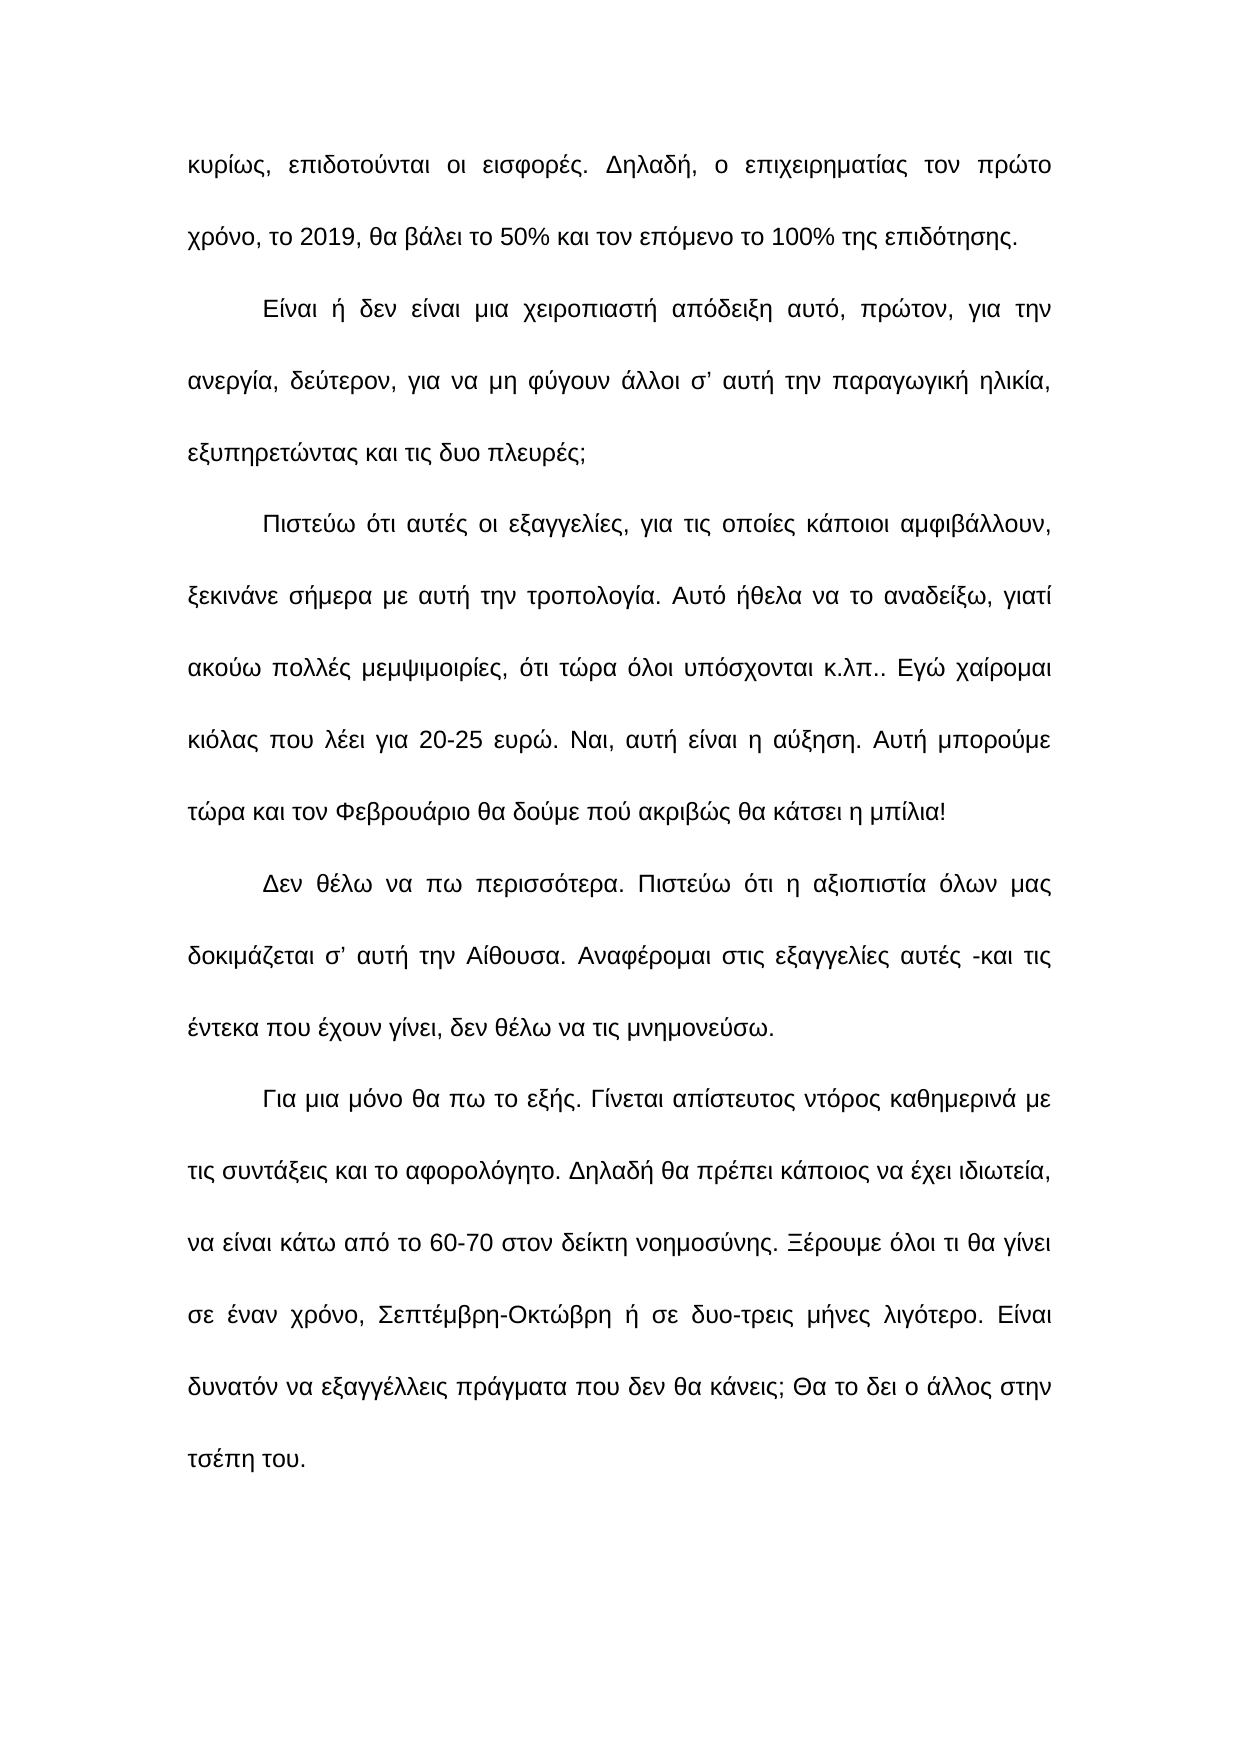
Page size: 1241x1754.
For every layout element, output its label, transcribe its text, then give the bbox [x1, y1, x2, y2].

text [187, 150, 1053, 251]
text Για μια μόνο θα πω το εξής. Γίνεται απίστευτος ντόρος καθημερινά με τις συντάξεις και το αφορολόγητο. Δηλαδή θα πρέπει κάποιος να έχει ιδιωτεία, να είναι κάτω από το 60-70 στον δείκτη νοημοσύνης. Ξέρουμε όλοι τι θα γίνει σε έναν χρόνο, Σεπτέμβρη-Οκτώβρη ή σε δυο-τρεις μήνες λιγότερο. Είναι δυνατόν να εξαγγέλλεις πράγματα που δεν θα κάνεις; Θα το δει ο άλλος στην τσέπη του. [187, 1084, 1053, 1472]
text Πιστεύω ότι αυτές οι εξαγγελίες, για τις οποίες κάποιοι αμφιβάλλουν, ξεκινάνε σήμερα με αυτή την τροπολογία. Αυτό ήθελα να το αναδείξω, γιατί ακούω πολλές μεμψιμοιρίες, ότι τώρα όλοι υπόσχονται κ.λπ.. Εγώ χαίρομαι κιόλας που λέει για 20-25 ευρώ. Ναι, αυτή είναι η αύξηση. Αυτή μπορούμε τώρα και τον Φεβρουάριο θα δούμε πού ακριβώς θα κάτσει η μπίλια! [187, 509, 1053, 826]
text Είναι ή δεν είναι μια χειροπιαστή απόδειξη αυτό, πρώτον, για την ανεργία, δεύτερον, για να μη φύγουν άλλοι σ’ αυτή την παραγωγική ηλικία, εξυπηρετώντας και τις δυο πλευρές; [187, 294, 1053, 466]
text Δεν θέλω να πω περισσότερα. Πιστεύω ότι η αξιοπιστία όλων μας δοκιμάζεται σ’ αυτή την Αίθουσα. Αναφέρομαι στις εξαγγελίες αυτές -και τις έντεκα που έχουν γίνει, δεν θέλω να τις μνημονεύσω. [187, 869, 1053, 1041]
